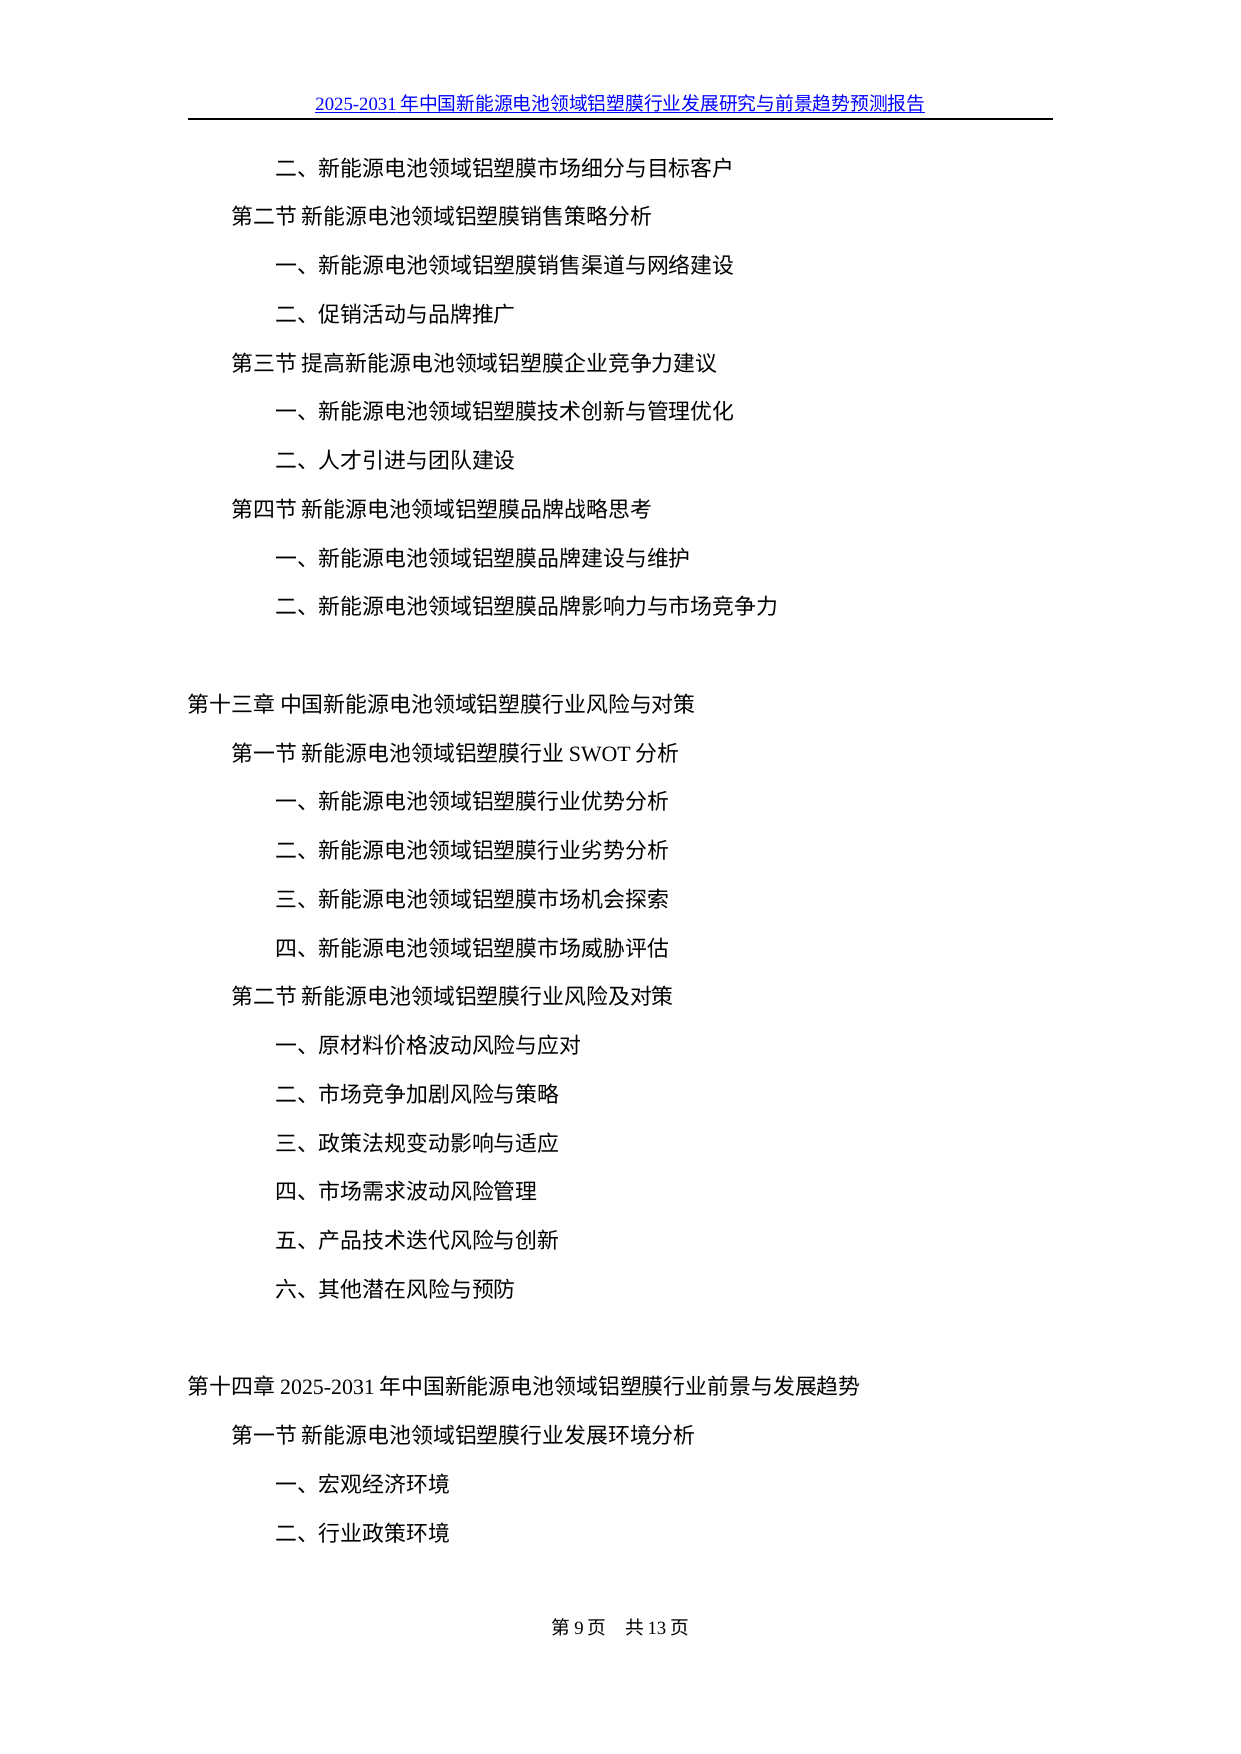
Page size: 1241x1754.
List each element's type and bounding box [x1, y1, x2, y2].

text [187, 150, 1053, 1548]
